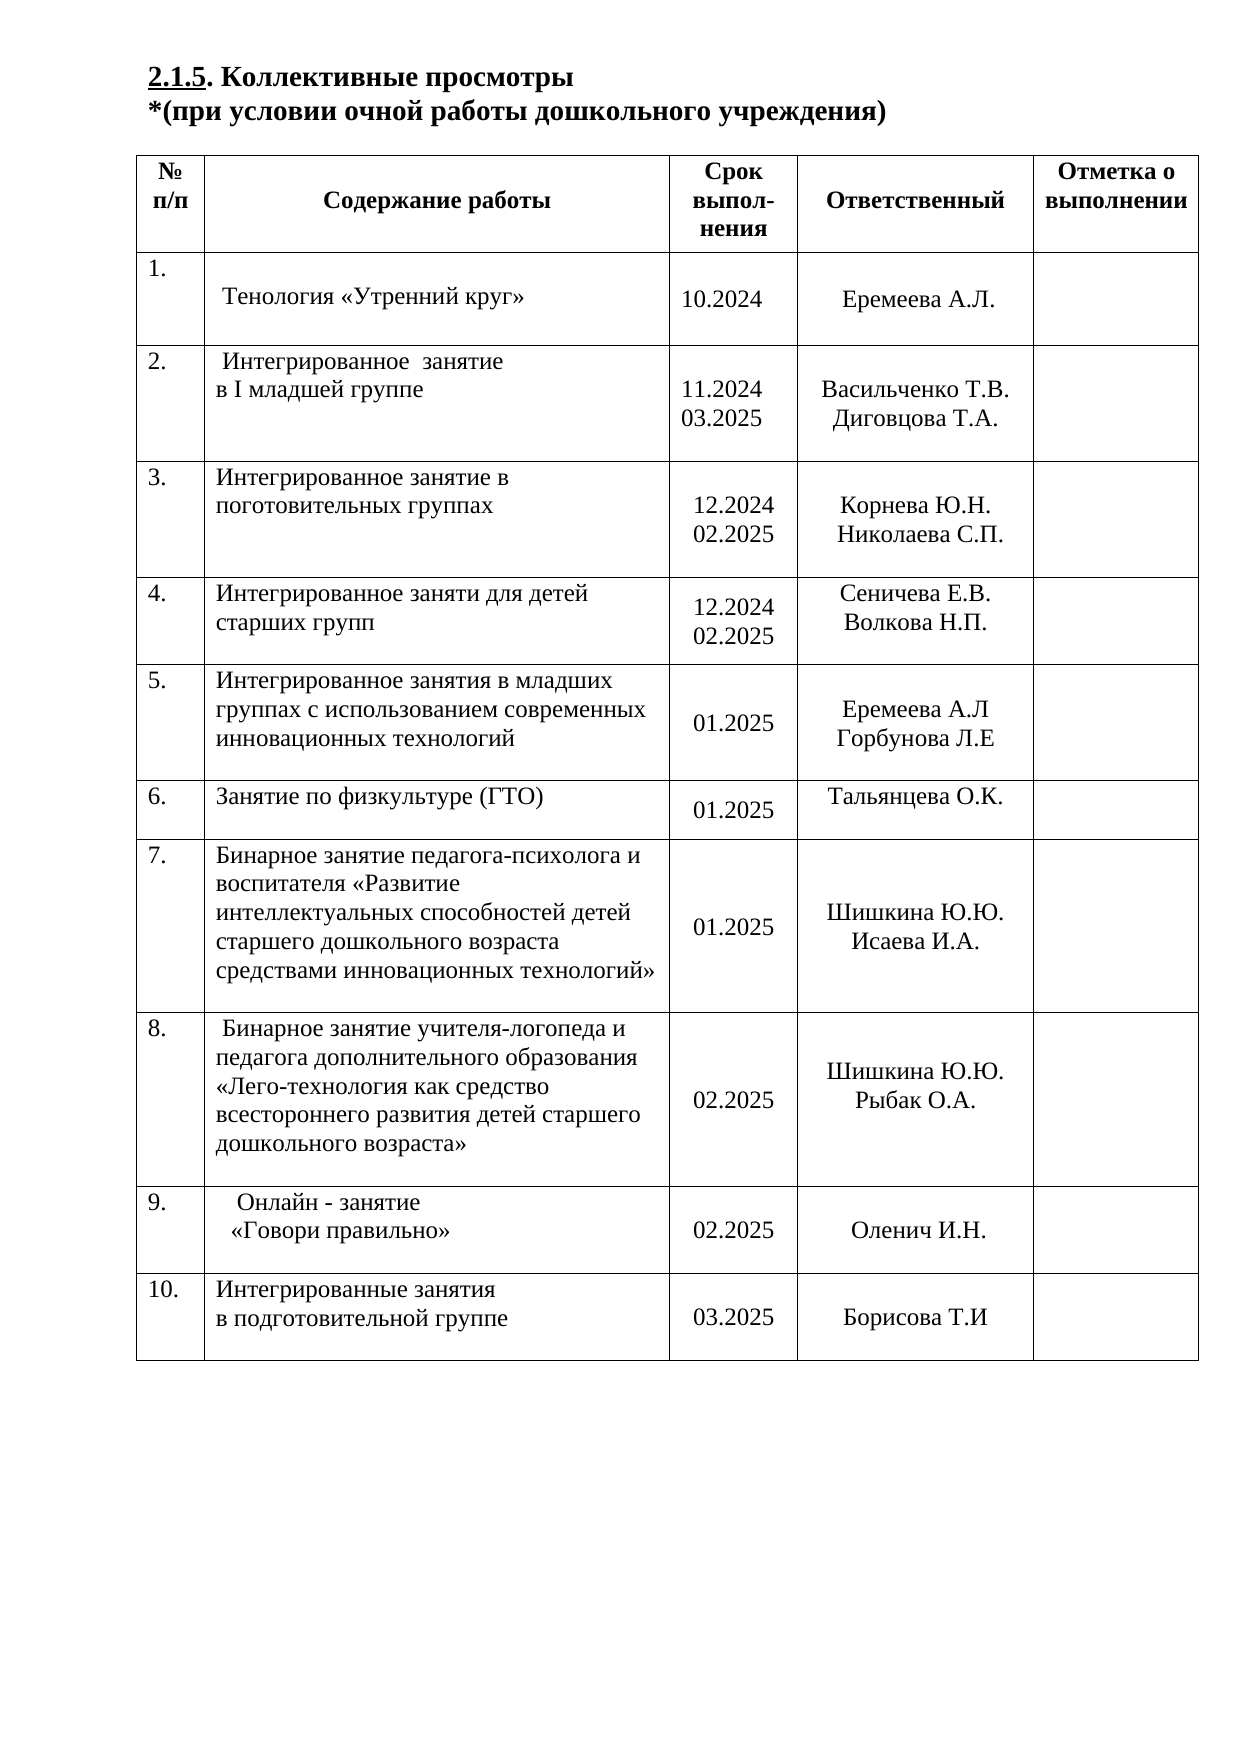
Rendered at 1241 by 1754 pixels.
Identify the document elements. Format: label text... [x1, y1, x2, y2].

table_cell Бинарное занятие педагога-психолога и воспитателя «Развитие интеллектуальных способностей детей старшего дошкольного возраста средствами инновационных технологий» [205, 840, 669, 1012]
table_cell Еремеева А.Л. [798, 253, 1033, 345]
table_cell [1034, 253, 1198, 345]
table_cell Еремеева А.Л Горбунова Л.Е [798, 665, 1033, 780]
table_cell Корнева Ю.Н. Николаева С.П. [798, 462, 1033, 577]
table_cell Шишкина Ю.Ю. Рыбак О.А. [798, 1013, 1033, 1186]
table_header Отметка о выполнении [1034, 156, 1198, 252]
table_header Содержание работы [205, 156, 669, 252]
table_cell Тенология «Утренний круг» [205, 253, 669, 345]
table_cell [137, 1187, 204, 1273]
table_cell [137, 840, 204, 1012]
table_cell Васильченко Т.В. Диговцова Т.А. [798, 346, 1033, 461]
table_cell Интегрированные занятия в подготовительной группе [205, 1274, 669, 1359]
table_cell Шишкина Ю.Ю. Исаева И.А. [798, 840, 1033, 1012]
table_cell [1034, 1187, 1198, 1273]
table_cell Бинарное занятие учителя-логопеда и педагога дополнительного образования «Лего-технология как средство всестороннего развития детей старшего дошкольного возраста» [205, 1013, 669, 1186]
table_cell Борисова Т.И [798, 1274, 1033, 1359]
table_cell [1034, 346, 1198, 461]
table_cell Интегрированное занятие в I младшей группе [205, 346, 669, 461]
table_cell [1034, 578, 1198, 664]
table_cell [1034, 781, 1198, 839]
table_cell Интегрированное занятие в поготовительных группах [205, 462, 669, 577]
table_cell Занятие по физкультуре (ГТО) [205, 781, 669, 839]
table_cell 11.2024 03.2025 [670, 346, 797, 461]
table_cell 01.2025 [670, 840, 797, 1012]
table_cell [137, 1274, 204, 1359]
table_cell Сеничева Е.В. Волкова Н.П. [798, 578, 1033, 664]
table_cell [137, 1013, 204, 1186]
table_cell [1034, 840, 1198, 1012]
table_cell 03.2025 [670, 1274, 797, 1359]
table_cell [1034, 462, 1198, 577]
table_header Срок выпол-нения [670, 156, 797, 252]
table_header Ответственный [798, 156, 1033, 252]
table_cell Оленич И.Н. [798, 1187, 1033, 1273]
table_cell [1034, 665, 1198, 780]
table_cell 02.2025 [670, 1187, 797, 1273]
table_cell Тальянцева О.К. [798, 781, 1033, 839]
table_cell 02.2025 [670, 1013, 797, 1186]
table_cell 12.2024 02.2025 [670, 462, 797, 577]
table_cell [137, 781, 204, 839]
table_cell 10.2024 [670, 253, 797, 345]
subtitle 2.1.5. Коллективные просмотры [148, 59, 1152, 93]
table_cell 01.2025 [670, 781, 797, 839]
table_cell [137, 462, 204, 577]
table_header № п/п [137, 156, 204, 252]
table_cell 12.2024 02.2025 [670, 578, 797, 664]
table_cell [137, 253, 204, 345]
table_cell [1034, 1274, 1198, 1359]
table_cell [137, 346, 204, 461]
table_cell Интегрированное заняти для детей старших групп [205, 578, 669, 664]
subtitle *(при условии очной работы дошкольного учреждения) [148, 93, 1152, 126]
table_cell [1034, 1013, 1198, 1186]
table_cell 01.2025 [670, 665, 797, 780]
table_cell [137, 578, 204, 664]
table_cell Интегрированное занятия в младших группах с использованием современных инновационных технологий [205, 665, 669, 780]
table_cell [137, 665, 204, 780]
